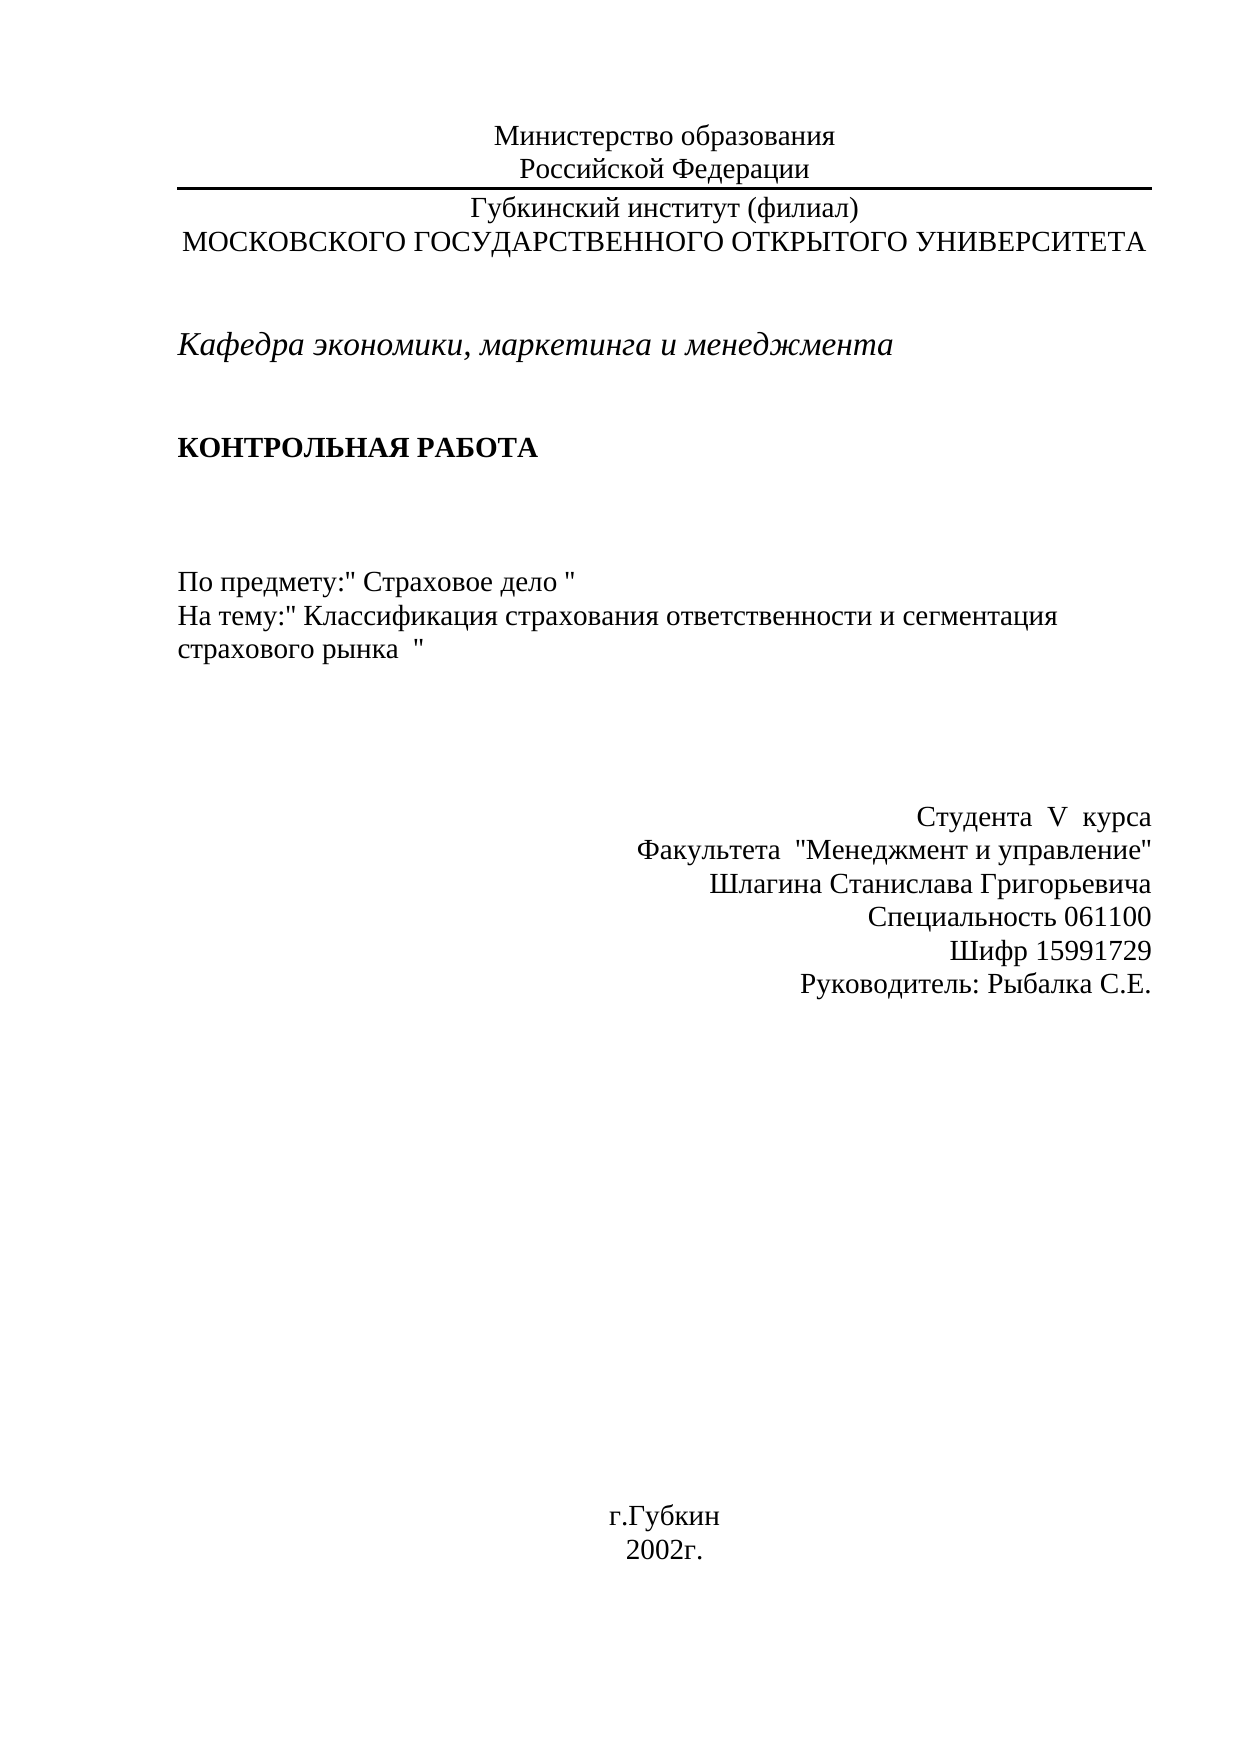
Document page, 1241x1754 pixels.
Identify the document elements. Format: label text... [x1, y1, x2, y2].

text МОСКОВСКОГО ГОСУДАРСТВЕННОГО ОТКРЫТОГО УНИВЕРСИТЕТА [177, 224, 1152, 257]
text Факультета ''Менеджмент и управление'' [177, 832, 1152, 866]
text Руководитель: Рыбалка С.Е. [177, 967, 1152, 1000]
text Министерство образования [177, 118, 1152, 152]
text Шифр 15991729 [177, 933, 1152, 967]
text 2002г. [177, 1532, 1152, 1566]
text Кафедра экономики, маркетинга и менеджмента [177, 324, 1152, 363]
text На тему:'' Классификация страхования ответственности и сегментация страхового рынка '' [177, 598, 1152, 665]
text Шлагина Станислава Григорьевича [177, 866, 1152, 899]
text Губкинский институт (филиал) [177, 190, 1152, 224]
text г.Губкин [177, 1498, 1152, 1532]
text Российской Федерации [177, 152, 1152, 187]
text Студента V курса [177, 799, 1152, 832]
text Специальность 061100 [177, 899, 1152, 933]
text КОНТРОЛЬНАЯ РАБОТА [177, 430, 1152, 463]
text По предмету:'' Страховое дело '' [177, 564, 1152, 598]
